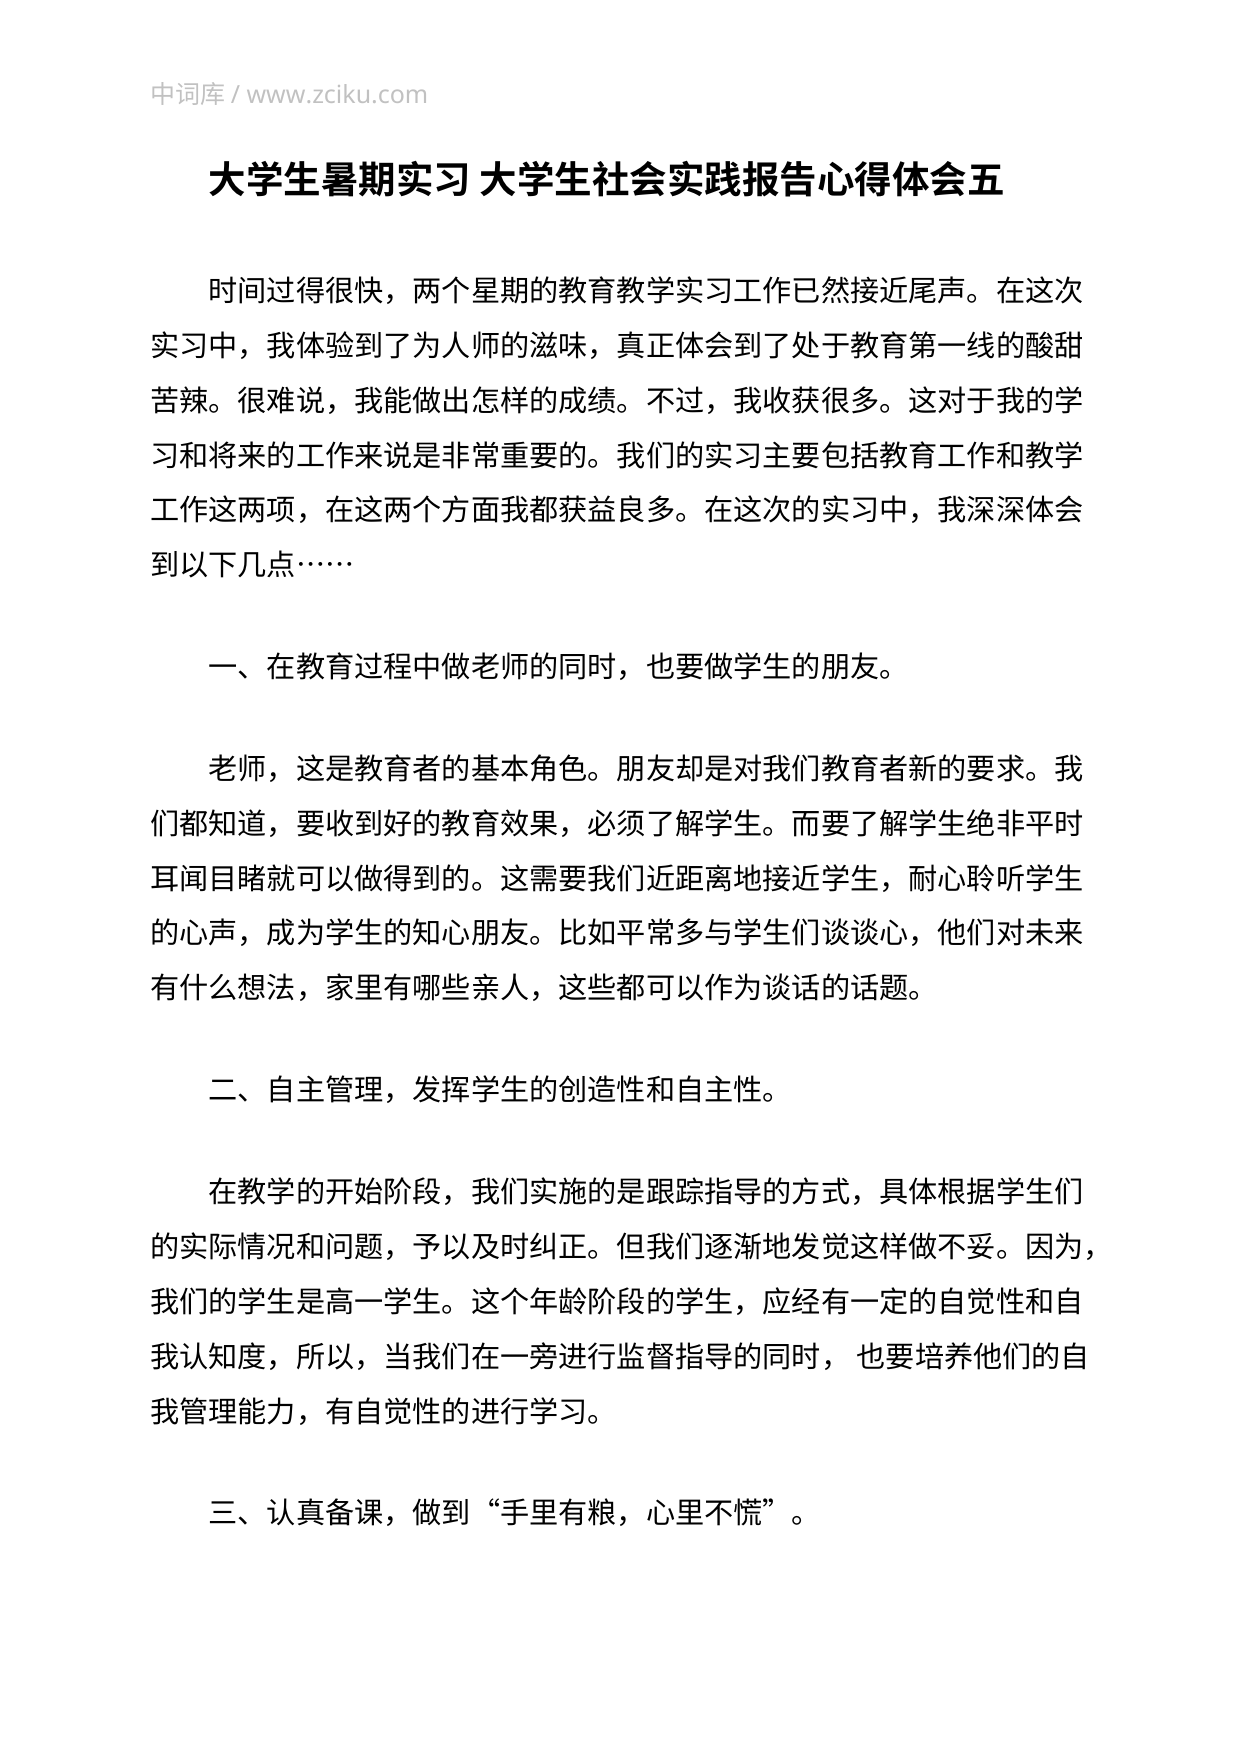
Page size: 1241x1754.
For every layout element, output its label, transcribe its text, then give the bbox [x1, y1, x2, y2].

text 一、在教育过程中做老师的同时，也要做学生的朋友。 [150, 644, 1090, 686]
text 时间过得很快，两个星期的教育教学实习工作已然接近尾声。在这次实习中，我体验到了为人师的滋味，真正体会到了处于教育第一线的酸甜苦辣。很难说，我能做出怎样的成绩。不过，我收获很多。这对于我的学习和将来的工作来说是非常重要的。我们的实习主要包括教育工作和教学工作这两项，在这两个方面我都获益良多。在这次的实习中，我深深体会到以下几点…… [150, 267, 1090, 584]
text 大学生暑期实习 大学生社会实践报告心得体会五 [150, 150, 1090, 204]
text 三、认真备课，做到“手里有粮，心里不慌”。 [150, 1490, 1090, 1532]
text 老师，这是教育者的基本角色。朋友却是对我们教育者新的要求。我们都知道，要收到好的教育效果，必须了解学生。而要了解学生绝非平时耳闻目睹就可以做得到的。这需要我们近距离地接近学生，耐心聆听学生的心声，成为学生的知心朋友。比如平常多与学生们谈谈心，他们对未来有什么想法，家里有哪些亲人，这些都可以作为谈话的话题。 [150, 745, 1090, 1007]
text 二、自主管理，发挥学生的创造性和自主性。 [150, 1067, 1090, 1109]
text 在教学的开始阶段，我们实施的是跟踪指导的方式，具体根据学生们的实际情况和问题，予以及时纠正。但我们逐渐地发觉这样做不妥。因为，我们的学生是高一学生。这个年龄阶段的学生，应经有一定的自觉性和自我认知度，所以，当我们在一旁进行监督指导的同时， 也要培养他们的自我管理能力，有自觉性的进行学习。 [150, 1168, 1090, 1430]
